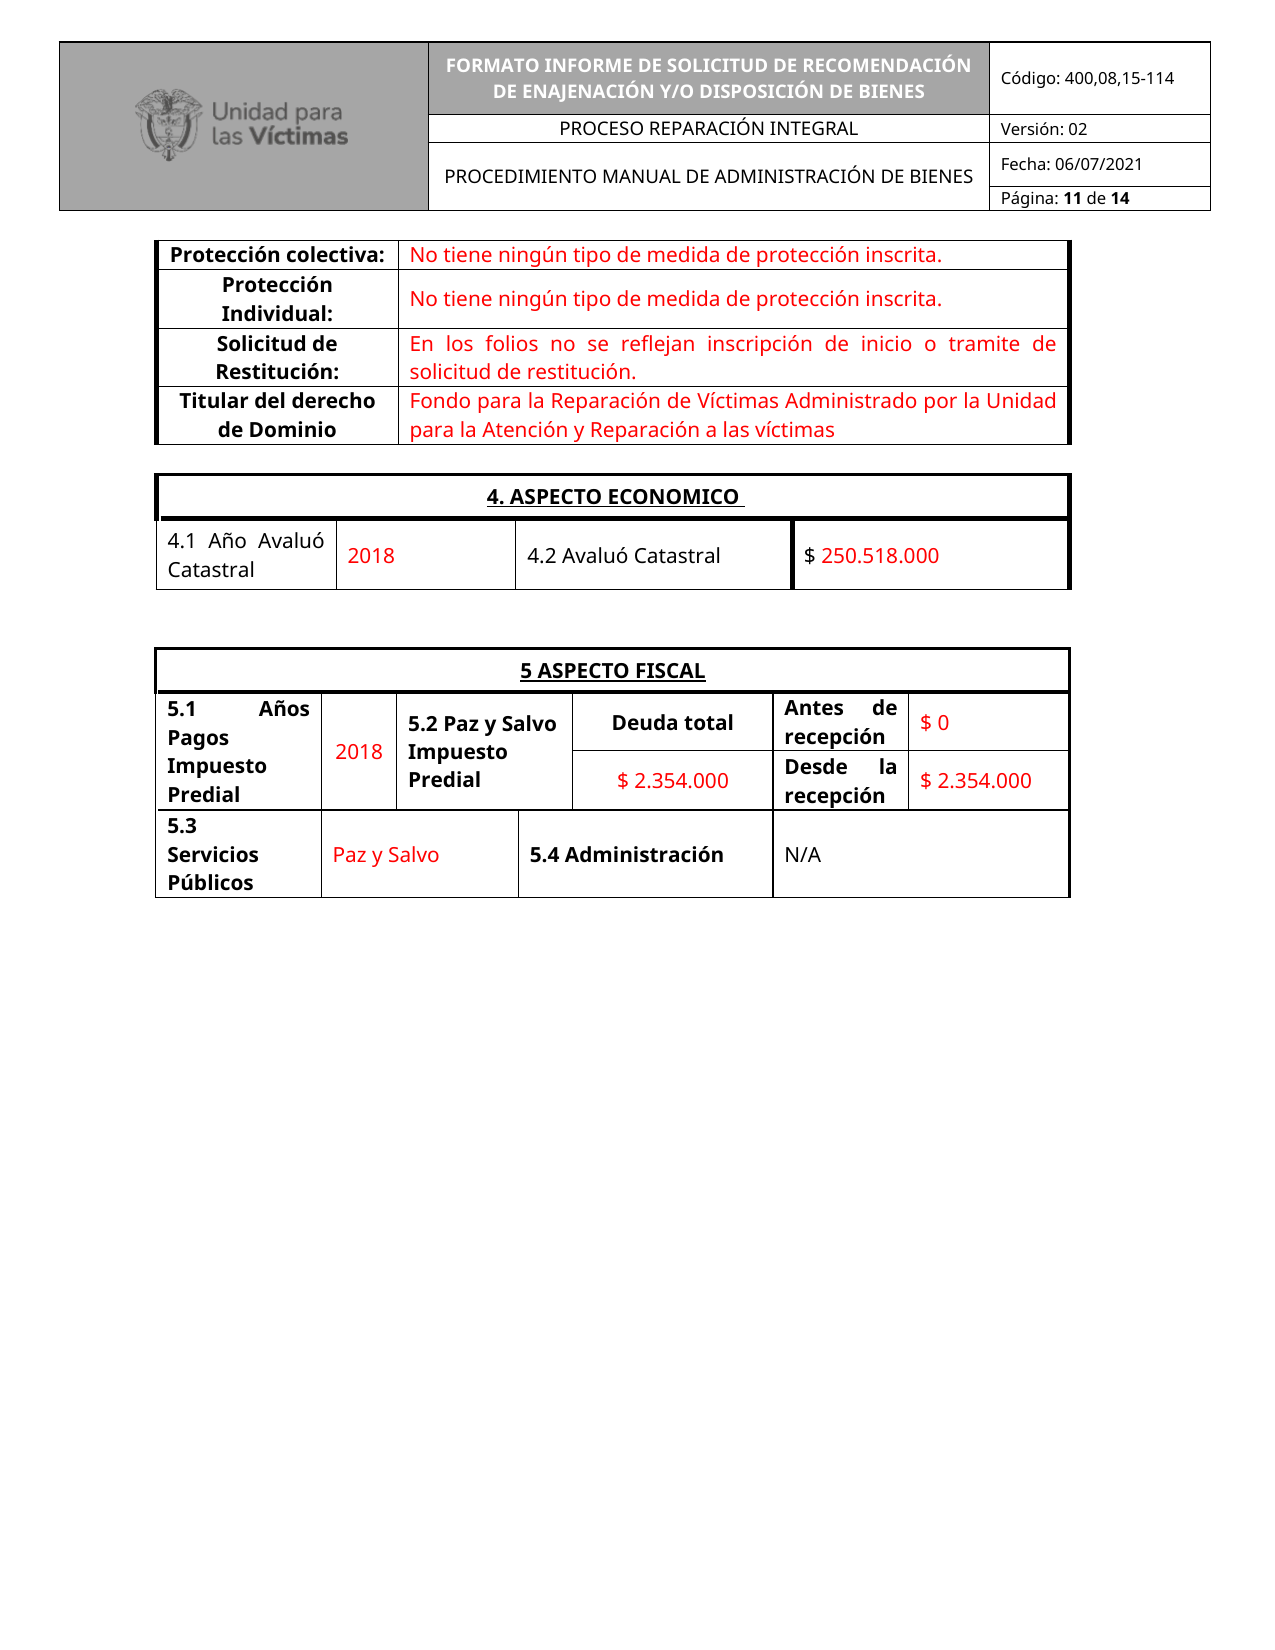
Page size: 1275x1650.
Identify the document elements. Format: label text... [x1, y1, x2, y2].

table_cell 5.2 Paz y Salvo Impuesto Predial [397, 694, 572, 809]
table_cell 4.2 Avaluó Catastral [516, 521, 790, 589]
table_cell Titular del derecho de Dominio [159, 387, 398, 443]
table_cell Fondo para la Reparación de Víctimas Administrado por la Unidad para la Atención y Reparación a las víctimas [399, 387, 1067, 443]
table_cell Protección Individual: [159, 270, 398, 328]
table_cell Paz y Salvo [322, 811, 518, 897]
table_cell Solicitud de Restitución: [159, 329, 398, 386]
table_cell Deuda total [573, 694, 772, 750]
table_cell $ 0 [909, 694, 1068, 750]
table_cell $ 250.518.000 [795, 521, 1067, 589]
table_cell 2018 [337, 521, 515, 589]
table_header 4. ASPECTO ECONOMICO [159, 476, 1067, 516]
table_cell 4.1 Año Avaluó Catastral [157, 516, 336, 589]
table_cell 5.1 Años Pagos Impuesto Predial [156, 690, 321, 809]
table_cell 2018 [322, 694, 396, 809]
table_cell $ 2.354.000 [573, 751, 772, 809]
table_header 5 ASPECTO FISCAL [157, 650, 1068, 690]
table_cell Protección colectiva: [159, 241, 398, 269]
table_cell No tiene ningún tipo de medida de protección inscrita. [399, 270, 1067, 328]
table_cell Antes de recepción [774, 694, 908, 750]
table_cell No tiene ningún tipo de medida de protección inscrita. [399, 241, 1067, 269]
table_cell En los folios no se reflejan inscripción de inicio o tramite de solicitud de restitución. [399, 329, 1067, 386]
picture [132, 85, 355, 167]
table_cell Desde la recepción [774, 751, 908, 809]
table_cell 5.4 Administración [519, 811, 772, 897]
table_cell N/A [774, 811, 1068, 897]
table_cell 5.3 Servicios Públicos [156, 809, 321, 897]
table_cell $ 2.354.000 [909, 751, 1068, 809]
